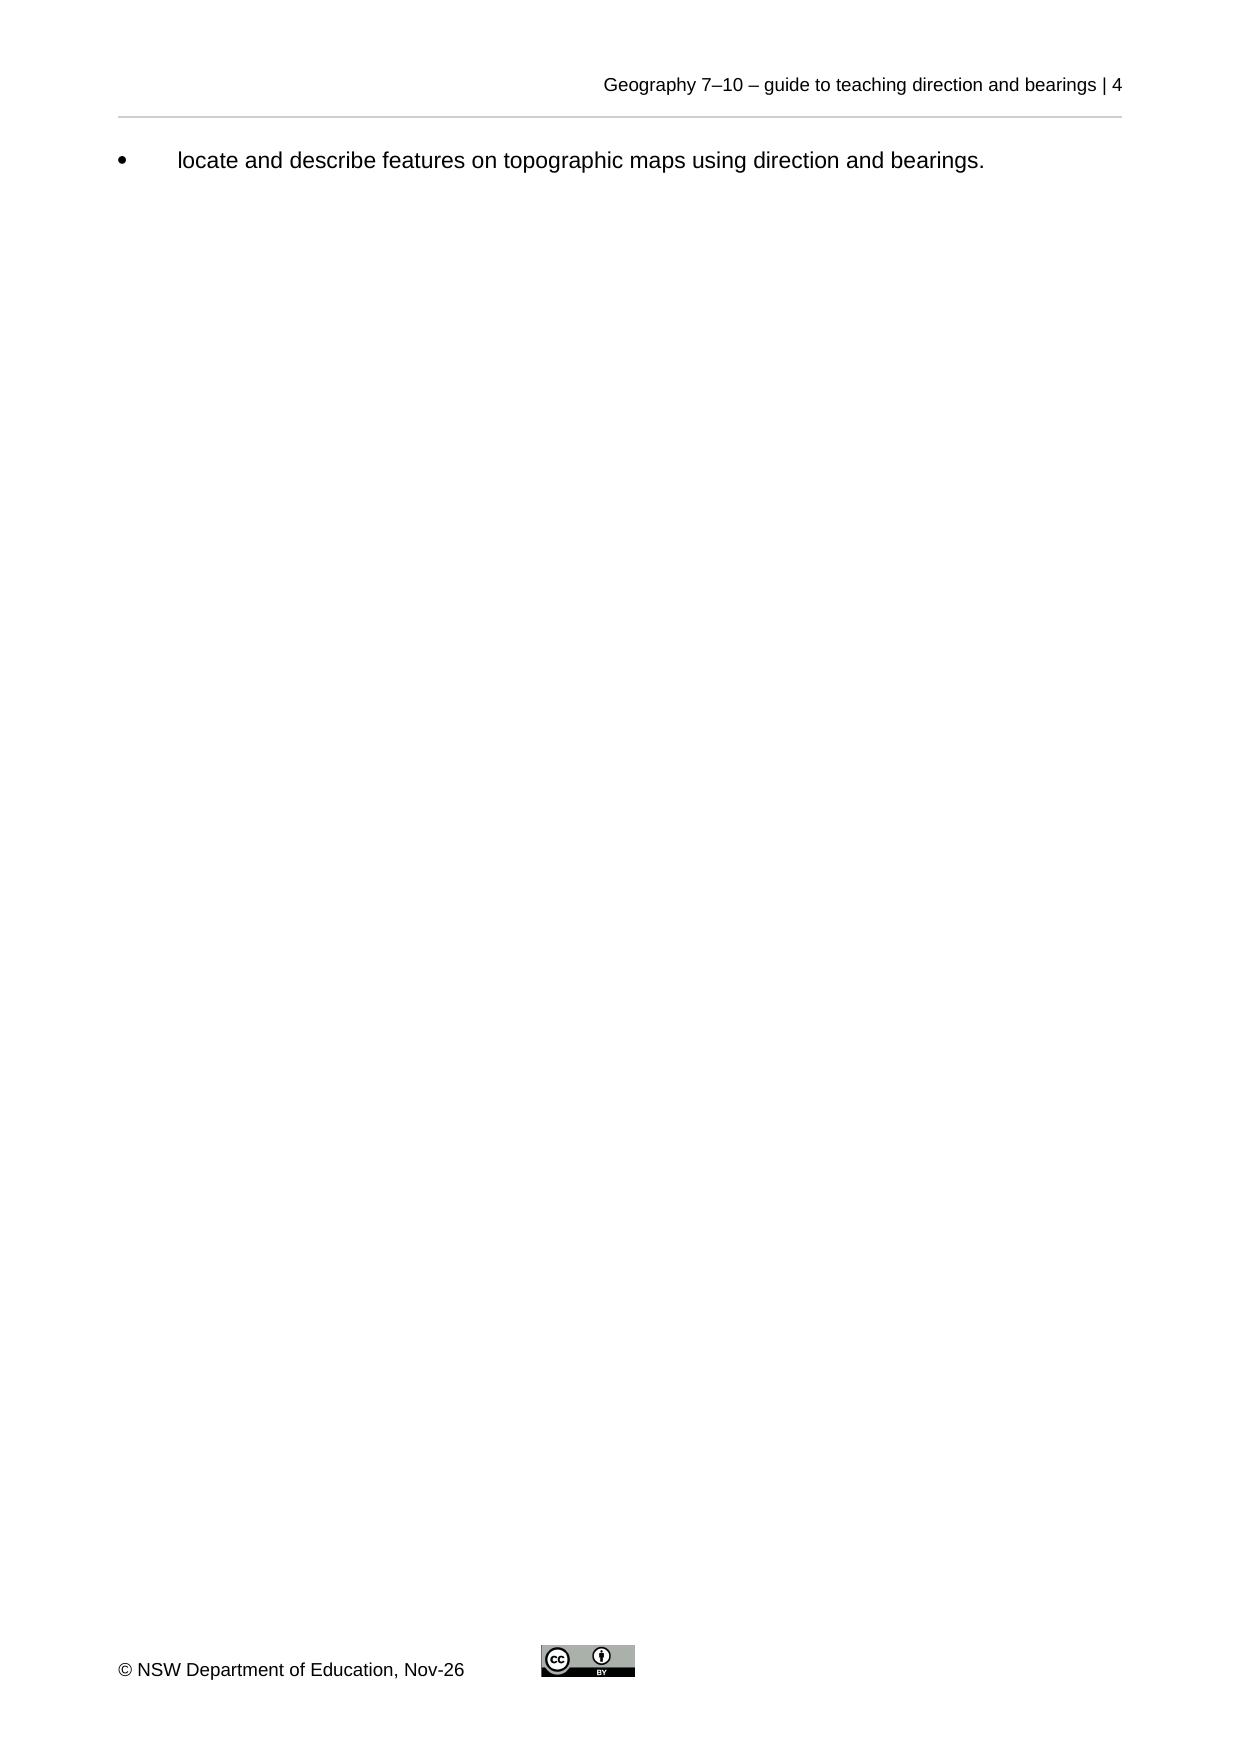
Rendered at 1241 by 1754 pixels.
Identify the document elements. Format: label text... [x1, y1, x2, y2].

list locate and describe features on topographic maps using direction and bearings. [118, 147, 1122, 173]
picture [541, 1645, 635, 1677]
